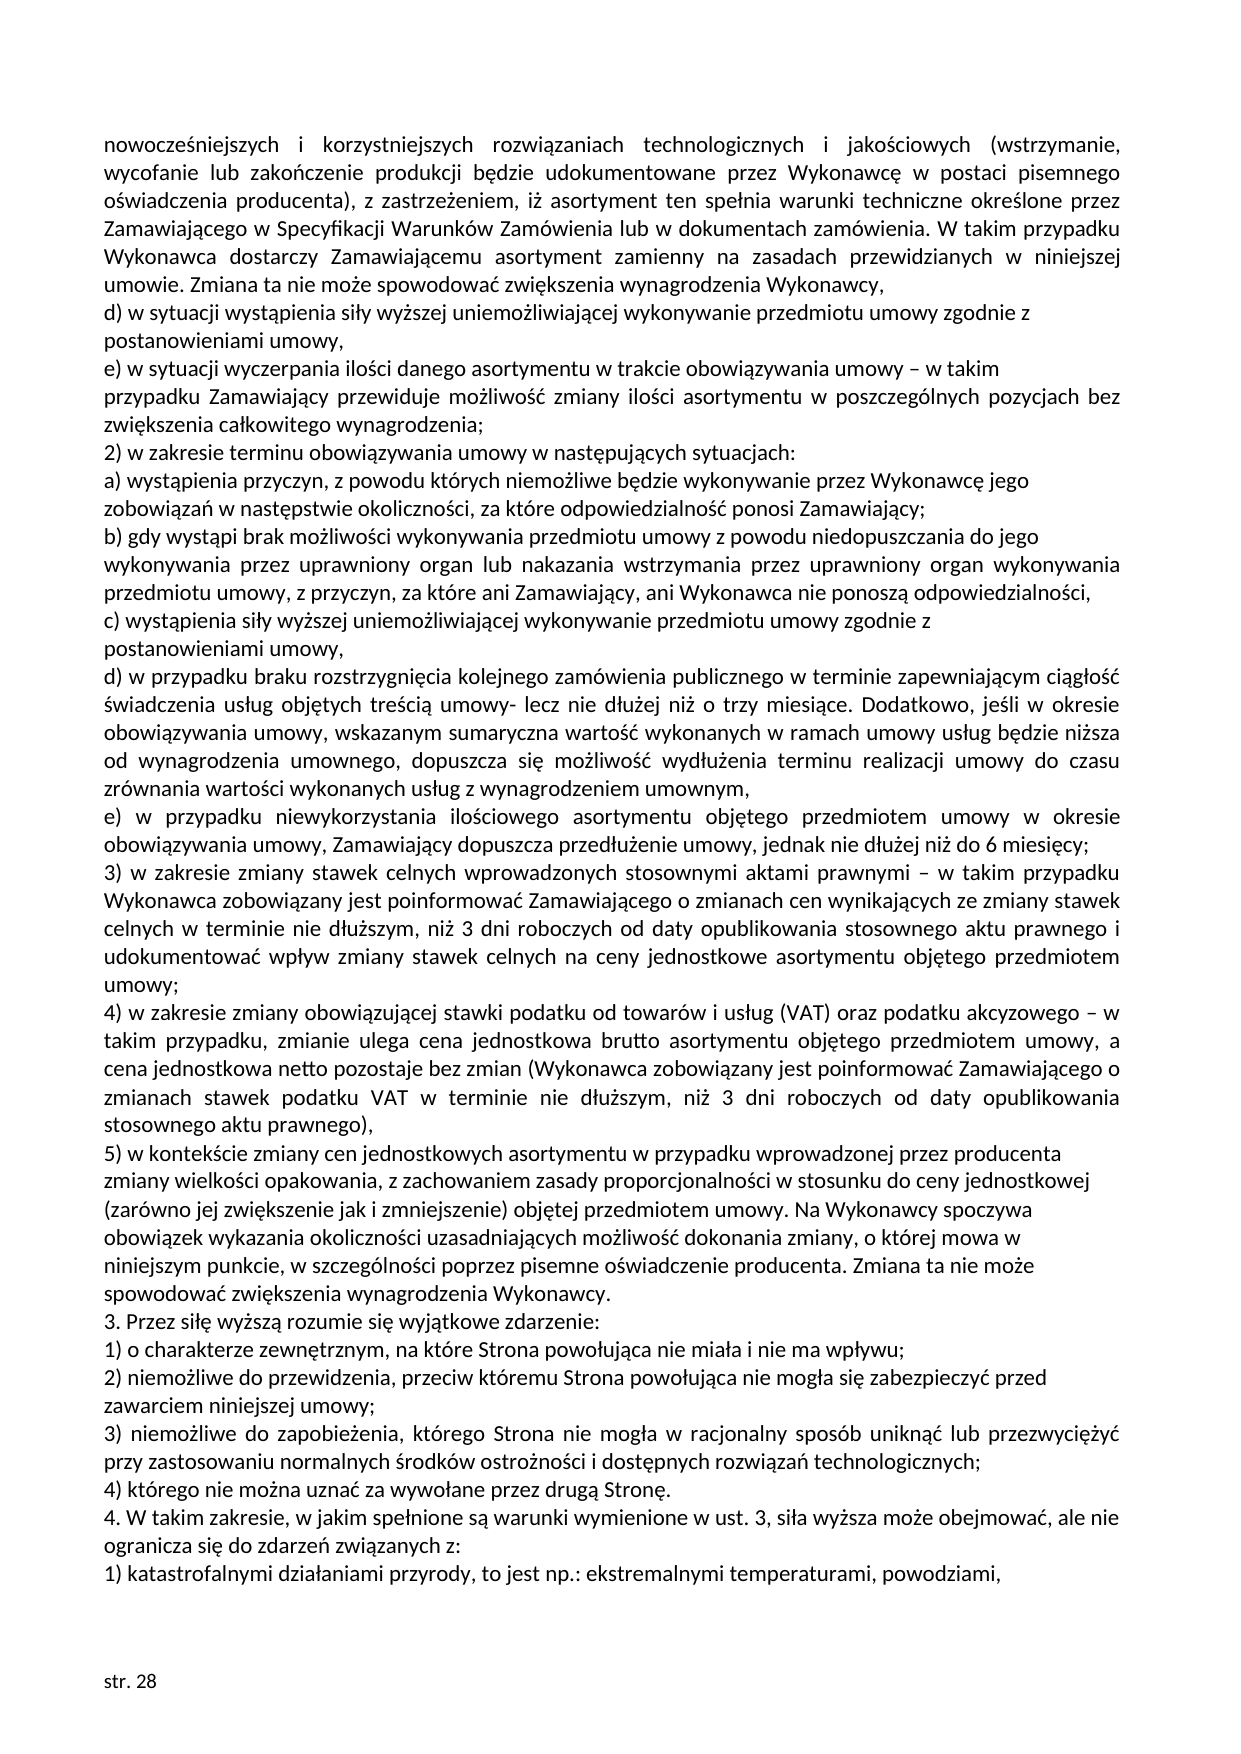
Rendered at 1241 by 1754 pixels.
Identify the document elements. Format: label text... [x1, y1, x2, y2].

text 5) w kontekście zmiany cen jednostkowych asortymentu w przypadku wprowadzonej przez producenta zmiany wielkości opakowania, z zachowaniem zasady proporcjonalności w stosunku do ceny jednostkowej (zarówno jej zwiększenie jak i zmniejszenie) objętej przedmiotem umowy. Na Wykonawcy spoczywa obowiązek wykazania okoliczności uzasadniających możliwość dokonania zmiany, o której mowa w niniejszym punkcie, w szczególności poprzez pisemne oświadczenie producenta. Zmiana ta nie może spowodować zwiększenia wynagrodzenia Wykonawcy. [103, 1139, 1122, 1307]
text b) gdy wystąpi brak możliwości wykonywania przedmiotu umowy z powodu niedopuszczania do jego [103, 522, 1122, 550]
text 3) w zakresie zmiany stawek celnych wprowadzonych stosownymi aktami prawnymi – w takim przypadku Wykonawca zobowiązany jest poinformować Zamawiającego o zmianach cen wynikających ze zmiany stawek celnych w terminie nie dłuższym, niż 3 dni roboczych od daty opublikowania stosownego aktu prawnego i udokumentować wpływ zmiany stawek celnych na ceny jednostkowe asortymentu objętego przedmiotem umowy; [103, 858, 1122, 998]
text 1) katastrofalnymi działaniami przyrody, to jest np.: ekstremalnymi temperaturami, powodziami, [103, 1559, 1122, 1587]
text 2) w zakresie terminu obowiązywania umowy w następujących sytuacjach: [103, 438, 1122, 466]
text 3) niemożliwe do zapobieżenia, którego Strona nie mogła w racjonalny sposób uniknąć lub przezwyciężyć przy zastosowaniu normalnych środków ostrożności i dostępnych rozwiązań technologicznych; [103, 1419, 1122, 1475]
text d) w przypadku braku rozstrzygnięcia kolejnego zamówienia publicznego w terminie zapewniającym ciągłość świadczenia usług objętych treścią umowy- lecz nie dłużej niż o trzy miesiące. Dodatkowo, jeśli w okresie obowiązywania umowy, wskazanym sumaryczna wartość wykonanych w ramach umowy usług będzie niższa od wynagrodzenia umownego, dopuszcza się możliwość wydłużenia terminu realizacji umowy do czasu zrównania wartości wykonanych usług z wynagrodzeniem umownym, [103, 662, 1122, 802]
text e) w sytuacji wyczerpania ilości danego asortymentu w trakcie obowiązywania umowy – w takim [103, 354, 1122, 382]
text 1) o charakterze zewnętrznym, na które Strona powołująca nie miała i nie ma wpływu; [103, 1335, 1122, 1363]
text 2) niemożliwe do przewidzenia, przeciw któremu Strona powołująca nie mogła się zabezpieczyć przed [103, 1363, 1122, 1391]
text 4. W takim zakresie, w jakim spełnione są warunki wymienione w ust. 3, siła wyższa może obejmować, ale nie ogranicza się do zdarzeń związanych z: [103, 1503, 1122, 1559]
text 3. Przez siłę wyższą rozumie się wyjątkowe zdarzenie: [103, 1307, 1122, 1335]
text postanowieniami umowy, [103, 634, 1122, 662]
text zobowiązań w następstwie okoliczności, za które odpowiedzialność ponosi Zamawiający; [103, 494, 1122, 522]
text d) w sytuacji wystąpienia siły wyższej uniemożliwiającej wykonywanie przedmiotu umowy zgodnie z [103, 298, 1122, 326]
text a) wystąpienia przyczyn, z powodu których niemożliwe będzie wykonywanie przez Wykonawcę jego [103, 466, 1122, 494]
text postanowieniami umowy, [103, 326, 1122, 354]
text wykonywania przez uprawniony organ lub nakazania wstrzymania przez uprawniony organ wykonywania przedmiotu umowy, z przyczyn, za które ani Zamawiający, ani Wykonawca nie ponoszą odpowiedzialności, [103, 550, 1122, 606]
text c) wystąpienia siły wyższej uniemożliwiającej wykonywanie przedmiotu umowy zgodnie z [103, 606, 1122, 634]
text 4) w zakresie zmiany obowiązującej stawki podatku od towarów i usług (VAT) oraz podatku akcyzowego – w takim przypadku, zmianie ulega cena jednostkowa brutto asortymentu objętego przedmiotem umowy, a cena jednostkowa netto pozostaje bez zmian (Wykonawca zobowiązany jest poinformować Zamawiającego o zmianach stawek podatku VAT w terminie nie dłuższym, niż 3 dni roboczych od daty opublikowania stosownego aktu prawnego), [103, 998, 1122, 1139]
text e) w przypadku niewykorzystania ilościowego asortymentu objętego przedmiotem umowy w okresie obowiązywania umowy, Zamawiający dopuszcza przedłużenie umowy, jednak nie dłużej niż do 6 miesięcy; [103, 802, 1122, 858]
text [103, 130, 1122, 298]
text 4) którego nie można uznać za wywołane przez drugą Stronę. [103, 1475, 1122, 1503]
text zawarciem niniejszej umowy; [103, 1391, 1122, 1419]
text przypadku Zamawiający przewiduje możliwość zmiany ilości asortymentu w poszczególnych pozycjach bez zwiększenia całkowitego wynagrodzenia; [103, 382, 1122, 438]
